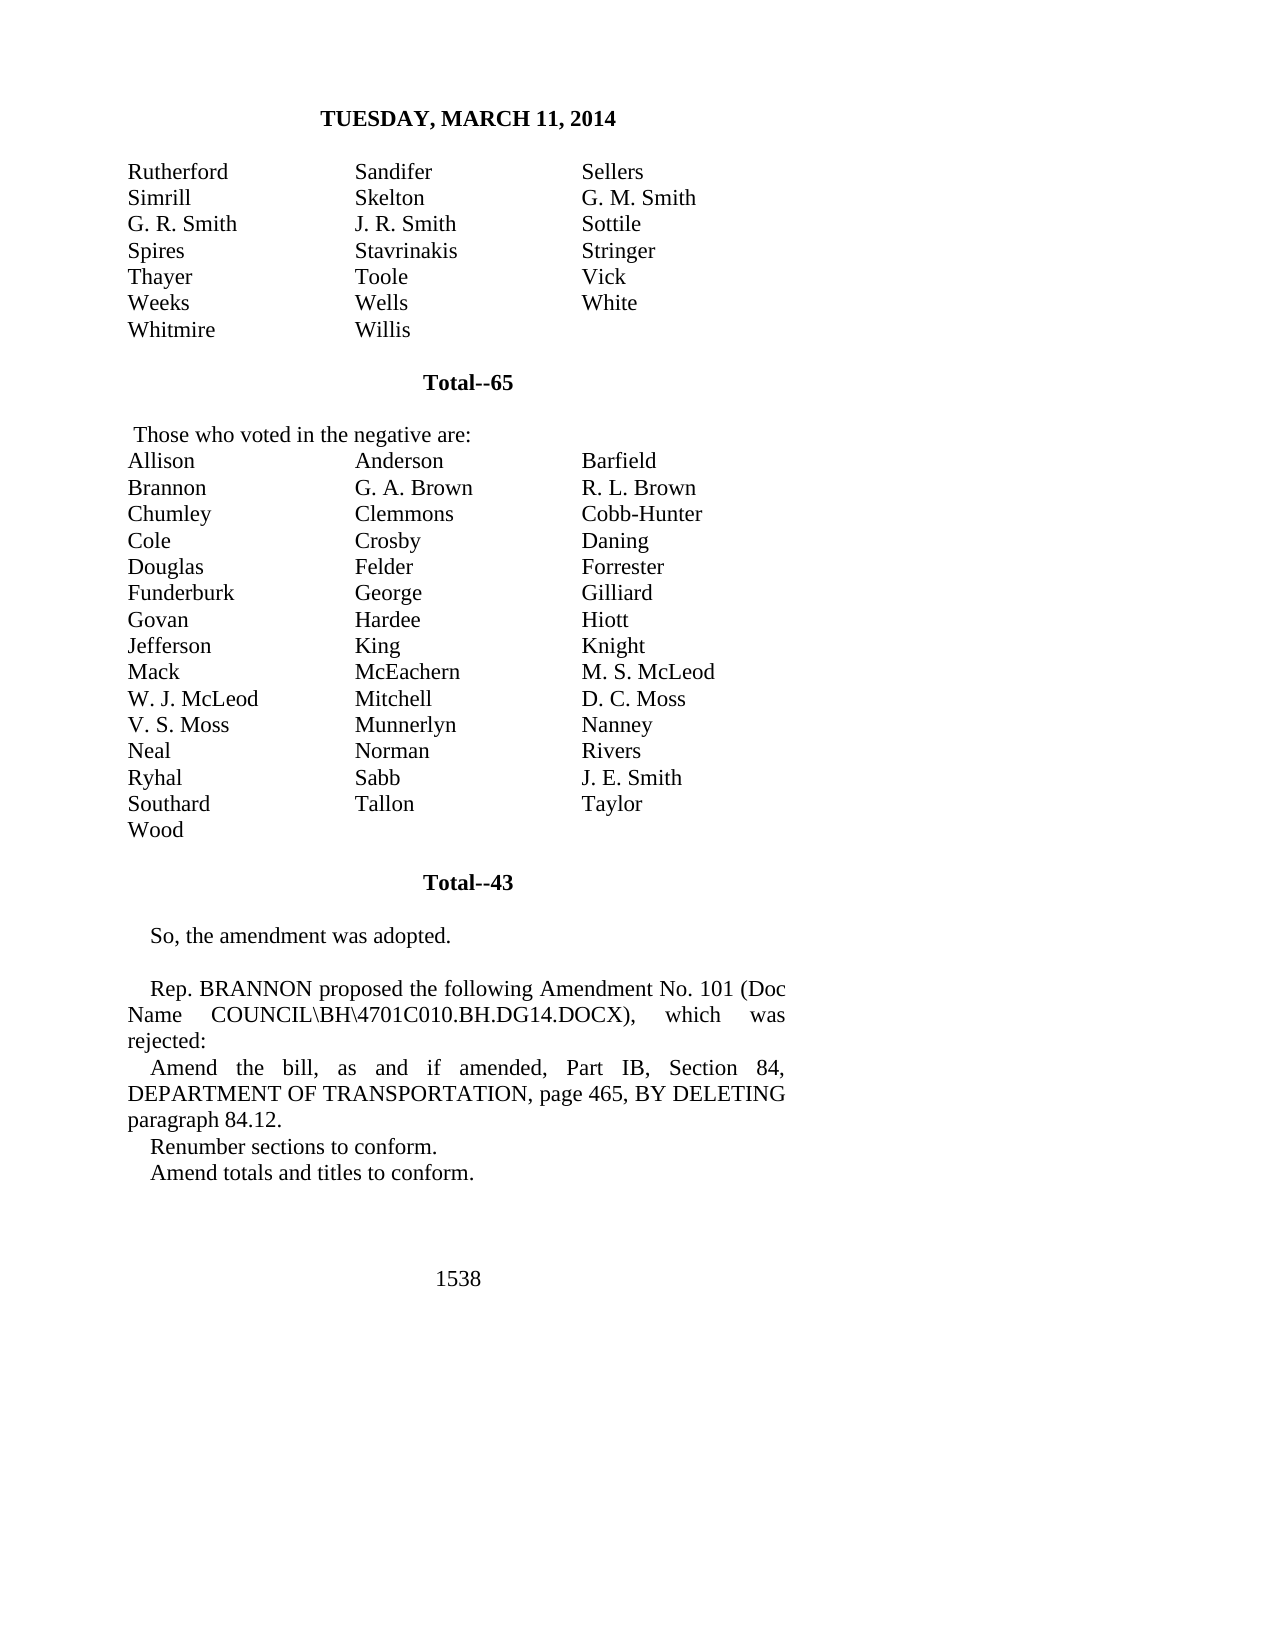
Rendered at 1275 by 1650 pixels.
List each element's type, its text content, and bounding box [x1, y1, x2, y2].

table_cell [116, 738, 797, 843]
text Those who voted in the negative are: [127, 421, 786, 448]
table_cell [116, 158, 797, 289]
text Amend the bill, as and if amended, Part IB, Section 84, DEPARTMENT OF TRANSPORTATION, page 465, BY DELETING paragraph 84.12. [127, 1054, 786, 1133]
text Renumber sections to conform. [127, 1133, 786, 1159]
text Amend totals and titles to conform. [127, 1159, 786, 1186]
text Total--43 [127, 869, 786, 896]
text Rep. BRANNON proposed the following Amendment No. 101 (Doc Name COUNCIL\BH\4701C010.BH.DG14.DOCX), which was rejected: [127, 975, 786, 1054]
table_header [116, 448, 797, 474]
text Total--65 [127, 368, 786, 395]
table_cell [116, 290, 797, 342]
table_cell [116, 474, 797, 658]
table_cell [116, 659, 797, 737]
text So, the amendment was adopted. [127, 922, 786, 948]
